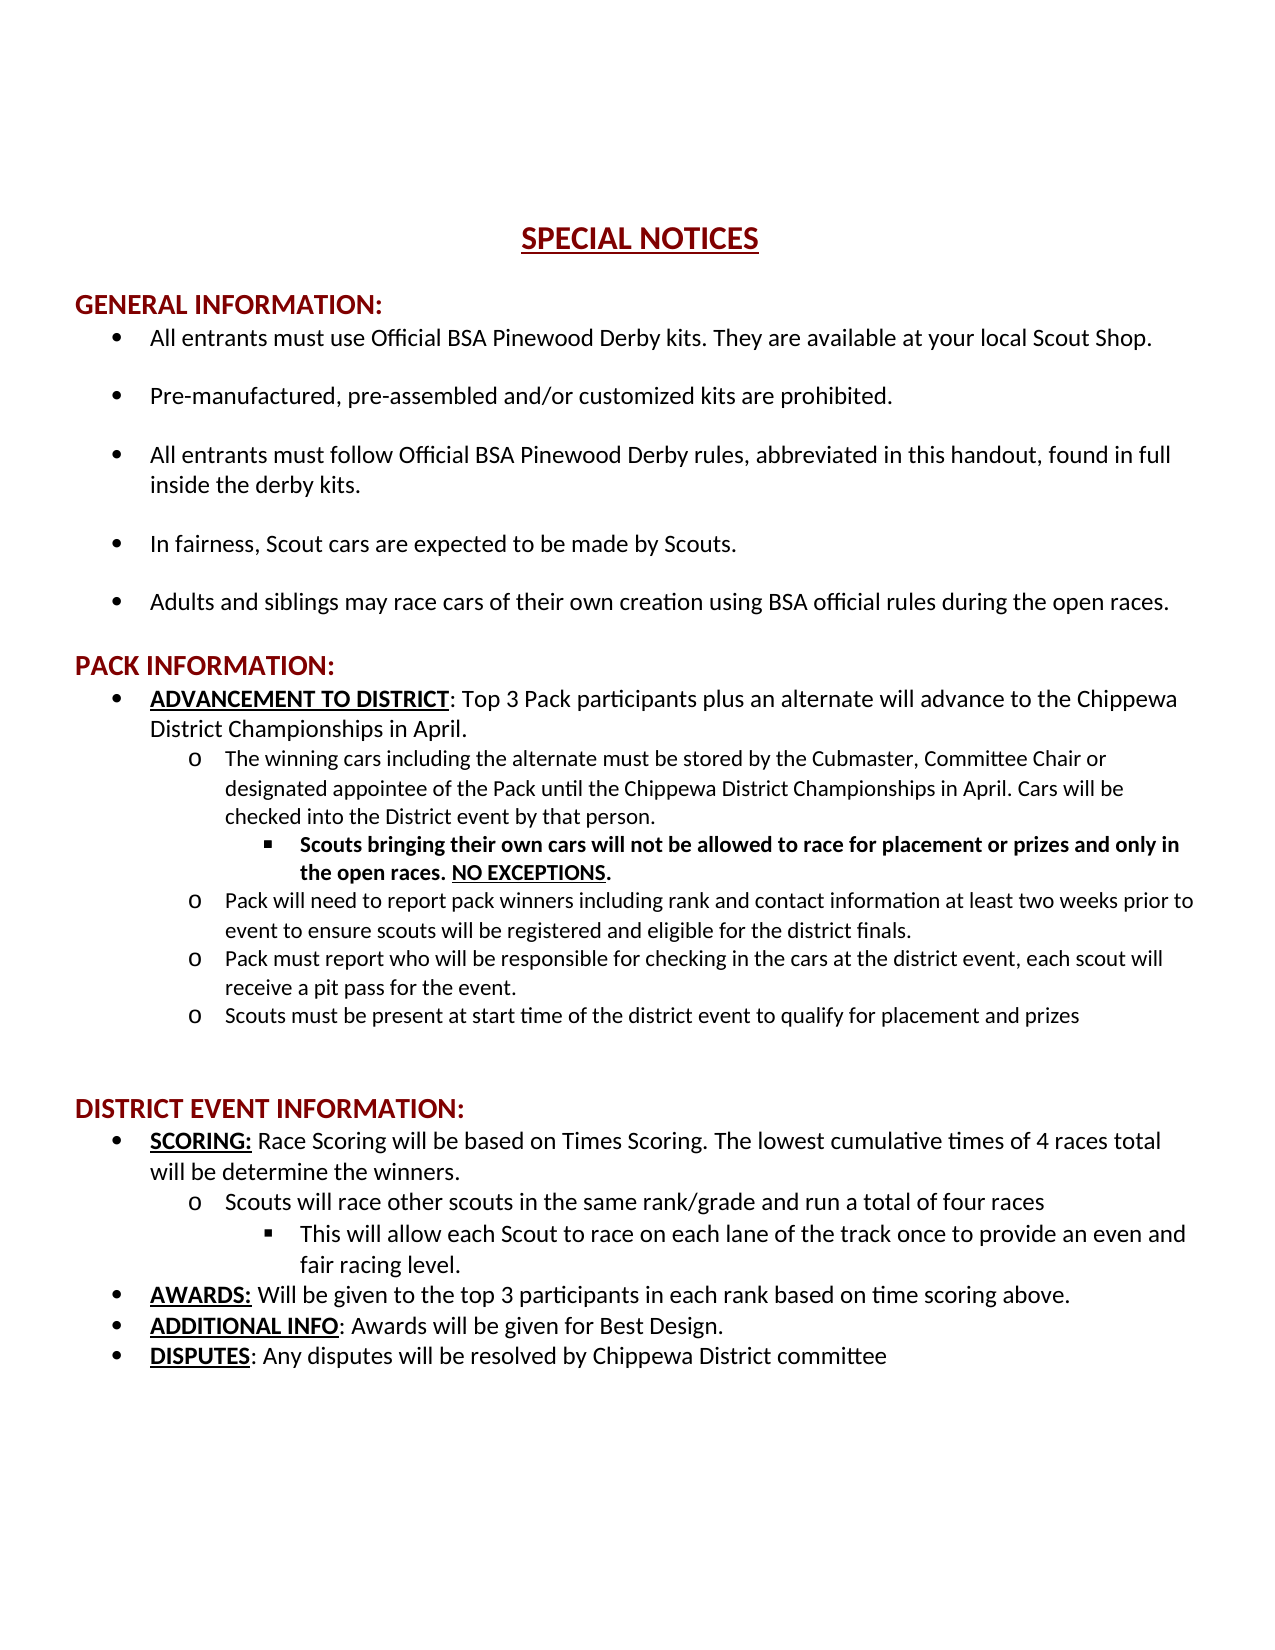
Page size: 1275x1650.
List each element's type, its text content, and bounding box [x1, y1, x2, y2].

list Pack must report who will be responsible for checking in the cars at the district event, each scout will receive a pit pass for the event. [187, 944, 1200, 1002]
list DISPUTES: Any disputes will be resolved by Chippewa District committee [112, 1340, 1200, 1371]
list The winning cars including the alternate must be stored by the Cubmaster, Committee Chair or designated appointee of the Pack until the Chippewa District Championships in April. Cars will be checked into the District event by that person. [187, 744, 1200, 830]
list Scouts bringing their own cars will not be allowed to race for placement or prizes and only in the open races. NO EXCEPTIONS. [262, 830, 1200, 886]
list Pack will need to report pack winners including rank and contact information at least two weeks prior to event to ensure scouts will be registered and eligible for the district finals. [187, 886, 1200, 944]
text DISTRICT EVENT INFORMATION: [75, 1090, 1200, 1126]
list ADVANCEMENT TO DISTRICT: Top 3 Pack participants plus an alternate will advance to the Chippewa District Championships in April. [112, 683, 1200, 744]
list Scouts will race other scouts in the same rank/grade and run a total of four races [187, 1187, 1200, 1218]
list SCORING: Race Scoring will be based on Times Scoring. The lowest cumulative times of 4 races total will be determine the winners. [112, 1126, 1200, 1187]
text PACK INFORMATION: [75, 647, 1200, 683]
list AWARDS: Will be given to the top 3 participants in each rank based on time scoring above. [112, 1279, 1200, 1310]
list Adults and siblings may race cars of their own creation using BSA official rules during the open races. [112, 586, 1200, 617]
list Pre-manufactured, pre-assembled and/or customized kits are prohibited. [112, 380, 1200, 411]
list All entrants must follow Official BSA Pinewood Derby rules, abbreviated in this handout, found in full inside the derby kits. [112, 439, 1200, 500]
list All entrants must use Official BSA Pinewood Derby kits. They are available at your local Scout Shop. [112, 322, 1200, 352]
text GENERAL INFORMATION: [75, 286, 1200, 322]
list Scouts must be present at start time of the district event to qualify for placement and prizes [187, 1002, 1200, 1031]
list This will allow each Scout to race on each lane of the track once to provide an even and fair racing level. [262, 1218, 1200, 1279]
list ADDITIONAL INFO: Awards will be given for Best Design. [112, 1310, 1200, 1340]
text SPECIAL NOTICES [75, 217, 1200, 258]
list In fairness, Scout cars are expected to be made by Scouts. [112, 528, 1200, 558]
